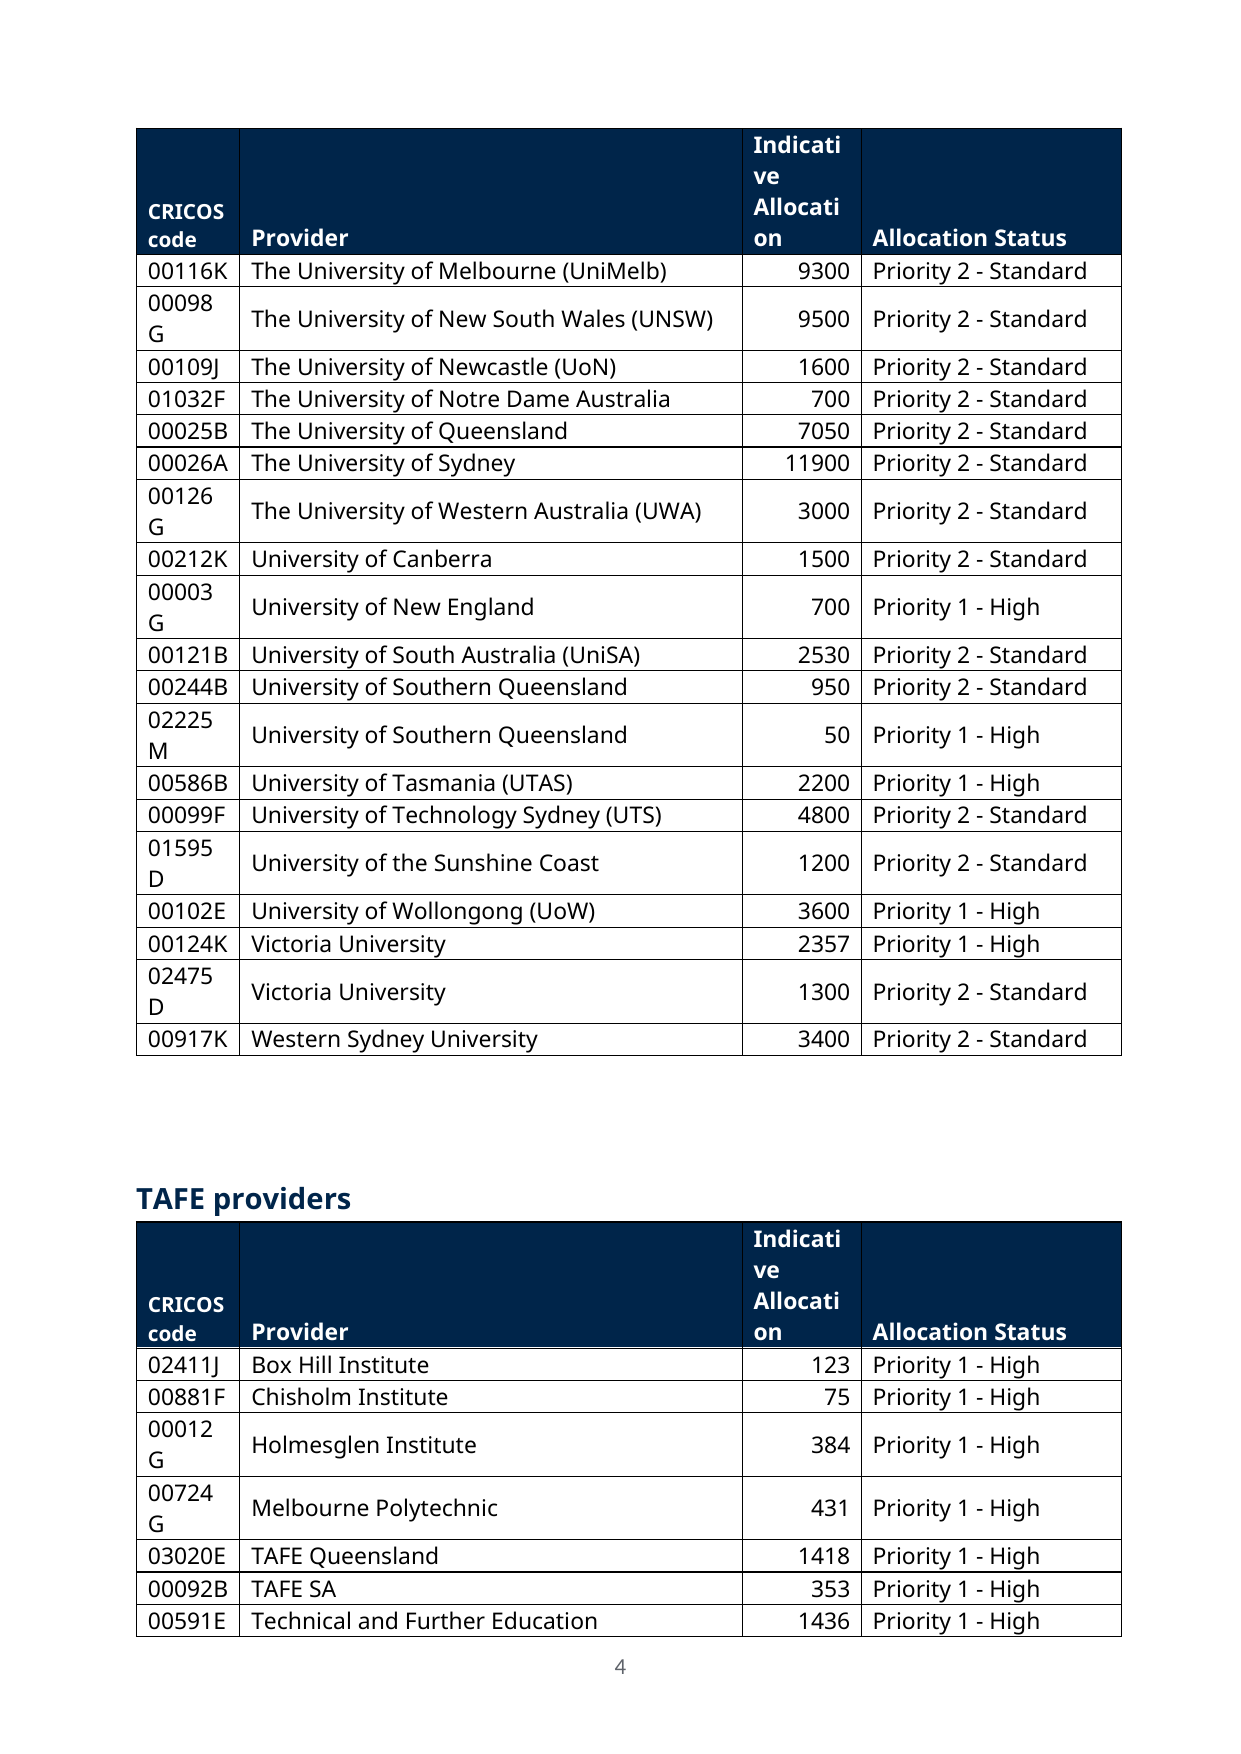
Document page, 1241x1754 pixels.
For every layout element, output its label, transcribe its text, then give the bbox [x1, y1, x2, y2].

table_cell 00025B [137, 415, 239, 446]
table_cell 00099F [137, 800, 239, 831]
table_cell Priority 2 - Standard [862, 351, 1121, 382]
table_cell Priority 1 - High [862, 928, 1121, 959]
table_cell 00102E [137, 895, 239, 927]
table_cell 00012G [137, 1413, 239, 1476]
table_cell 4800 [743, 800, 861, 831]
table_cell 1600 [743, 351, 861, 382]
table_cell 00244B [137, 671, 239, 703]
table_cell 384 [743, 1413, 861, 1476]
table_cell 00098G [137, 287, 239, 349]
table_cell 700 [743, 576, 861, 638]
table_cell 123 [743, 1349, 861, 1380]
table_cell 2530 [743, 639, 861, 670]
table_cell University of Canberra [240, 543, 742, 574]
table_header Provider [240, 1223, 742, 1347]
table_cell University of Wollongong (UoW) [240, 895, 742, 927]
table_cell 950 [743, 671, 861, 703]
table_cell 1500 [743, 543, 861, 574]
table_cell 00121B [137, 639, 239, 670]
table_cell 02225M [137, 704, 239, 766]
table_cell The University of New South Wales (UNSW) [240, 287, 742, 349]
table_cell The University of Sydney [240, 448, 742, 479]
table_cell Priority 2 - Standard [862, 415, 1121, 446]
table_cell 353 [743, 1573, 861, 1604]
table_cell Box Hill Institute [240, 1349, 742, 1380]
table_header Provider [240, 129, 742, 254]
table_header Allocation Status [862, 129, 1121, 254]
table_cell 00116K [137, 255, 239, 286]
table_cell 00586B [137, 767, 239, 798]
table_cell 1300 [743, 960, 861, 1022]
table_cell The University of Newcastle (UoN) [240, 351, 742, 382]
table_cell Priority 2 - Standard [862, 960, 1121, 1022]
table_cell Priority 1 - High [862, 1381, 1121, 1412]
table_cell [240, 1605, 742, 1636]
table_cell Priority 2 - Standard [862, 1024, 1121, 1055]
table_cell The University of Notre Dame Australia [240, 383, 742, 414]
table_cell Priority 2 - Standard [862, 255, 1121, 286]
table_cell 00026A [137, 448, 239, 479]
table_cell University of Southern Queensland [240, 671, 742, 703]
table_cell Priority 2 - Standard [862, 383, 1121, 414]
table_cell University of South Australia (UniSA) [240, 639, 742, 670]
table_cell 01032F [137, 383, 239, 414]
table_header Indicative Allocation [743, 129, 861, 254]
table_cell Chisholm Institute [240, 1381, 742, 1412]
table_cell Priority 1 - High [862, 1349, 1121, 1380]
table_header Indicative Allocation [743, 1223, 861, 1347]
table_cell The University of Western Australia (UWA) [240, 480, 742, 542]
table_cell 50 [743, 704, 861, 766]
table_cell 7050 [743, 415, 861, 446]
table_cell 01595D [137, 832, 239, 894]
table_cell University of Technology Sydney (UTS) [240, 800, 742, 831]
table_cell Priority 1 - High [862, 1540, 1121, 1571]
table_cell Holmesglen Institute [240, 1413, 742, 1476]
table_cell University of New England [240, 576, 742, 638]
table_cell Western Sydney University [240, 1024, 742, 1055]
table_cell Victoria University [240, 928, 742, 959]
table_cell Priority 1 - High [862, 1573, 1121, 1604]
table_cell Priority 1 - High [862, 704, 1121, 766]
table_cell TAFE Queensland [240, 1540, 742, 1571]
table_cell 2200 [743, 767, 861, 798]
table_cell Priority 2 - Standard [862, 480, 1121, 542]
table_cell 1436 [743, 1605, 861, 1636]
table_cell 1200 [743, 832, 861, 894]
table_cell University of Southern Queensland [240, 704, 742, 766]
table_cell 1418 [743, 1540, 861, 1571]
table_cell University of the Sunshine Coast [240, 832, 742, 894]
table_cell 00724G [137, 1477, 239, 1539]
table_cell Victoria University [240, 960, 742, 1022]
table_cell 2357 [743, 928, 861, 959]
table_cell 02411J [137, 1349, 239, 1380]
table_cell 00212K [137, 543, 239, 574]
table_cell 00881F [137, 1381, 239, 1412]
table_cell Priority 1 - High [862, 1413, 1121, 1476]
table_cell The University of Melbourne (UniMelb) [240, 255, 742, 286]
table_cell 00917K [137, 1024, 239, 1055]
table_cell 00124K [137, 928, 239, 959]
table_cell Priority 1 - High [862, 895, 1121, 927]
table_cell 03020E [137, 1540, 239, 1571]
table_cell Priority 2 - Standard [862, 671, 1121, 703]
table_cell 431 [743, 1477, 861, 1539]
table_cell 3000 [743, 480, 861, 542]
table_header CRICOS code [137, 1223, 239, 1347]
subtitle TAFE providers [136, 1179, 1104, 1218]
table_cell 9500 [743, 287, 861, 349]
table_cell Priority 2 - Standard [862, 800, 1121, 831]
table_cell Priority 1 - High [862, 1477, 1121, 1539]
table_cell Priority 2 - Standard [862, 448, 1121, 479]
table_cell Priority 2 - Standard [862, 543, 1121, 574]
table_header Allocation Status [862, 1223, 1121, 1347]
table_cell 00591E [137, 1605, 239, 1636]
table_cell 11900 [743, 448, 861, 479]
table_cell 00109J [137, 351, 239, 382]
table_cell Melbourne Polytechnic [240, 1477, 742, 1539]
table_cell 9300 [743, 255, 861, 286]
table_cell University of Tasmania (UTAS) [240, 767, 742, 798]
table_cell 00003G [137, 576, 239, 638]
table_cell Priority 2 - Standard [862, 287, 1121, 349]
table_cell Priority 1 - High [862, 1605, 1121, 1636]
table_cell Priority 1 - High [862, 576, 1121, 638]
table_cell Priority 1 - High [862, 767, 1121, 798]
table_cell 75 [743, 1381, 861, 1412]
table_cell 02475D [137, 960, 239, 1022]
table_cell 3400 [743, 1024, 861, 1055]
table_cell The University of Queensland [240, 415, 742, 446]
table_cell 700 [743, 383, 861, 414]
table_cell Priority 2 - Standard [862, 639, 1121, 670]
table_cell 00092B [137, 1573, 239, 1604]
table_cell 3600 [743, 895, 861, 927]
table_cell Priority 2 - Standard [862, 832, 1121, 894]
table_cell TAFE SA [240, 1573, 742, 1604]
table_header CRICOS code [137, 129, 239, 254]
table_cell 00126G [137, 480, 239, 542]
